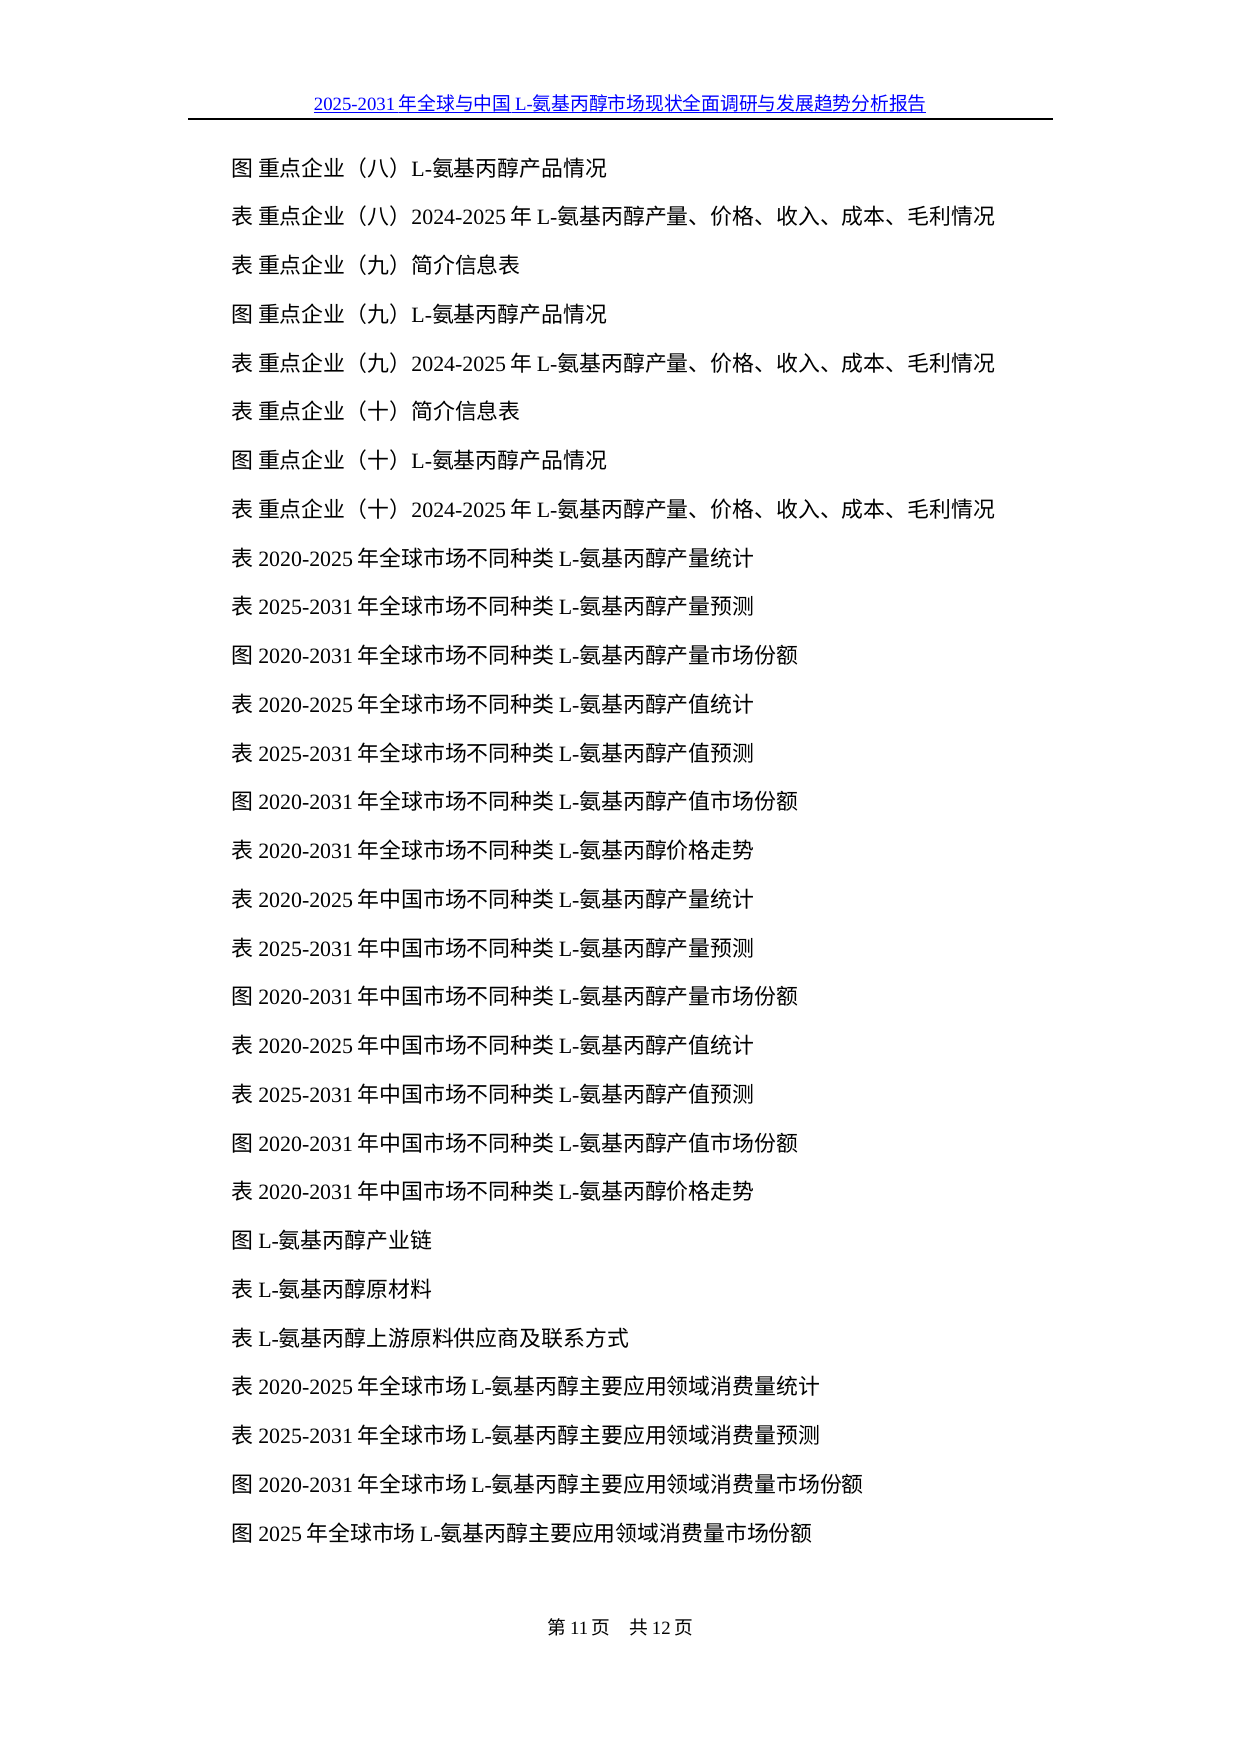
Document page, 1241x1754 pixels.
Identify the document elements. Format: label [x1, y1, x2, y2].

text [187, 150, 1053, 1548]
